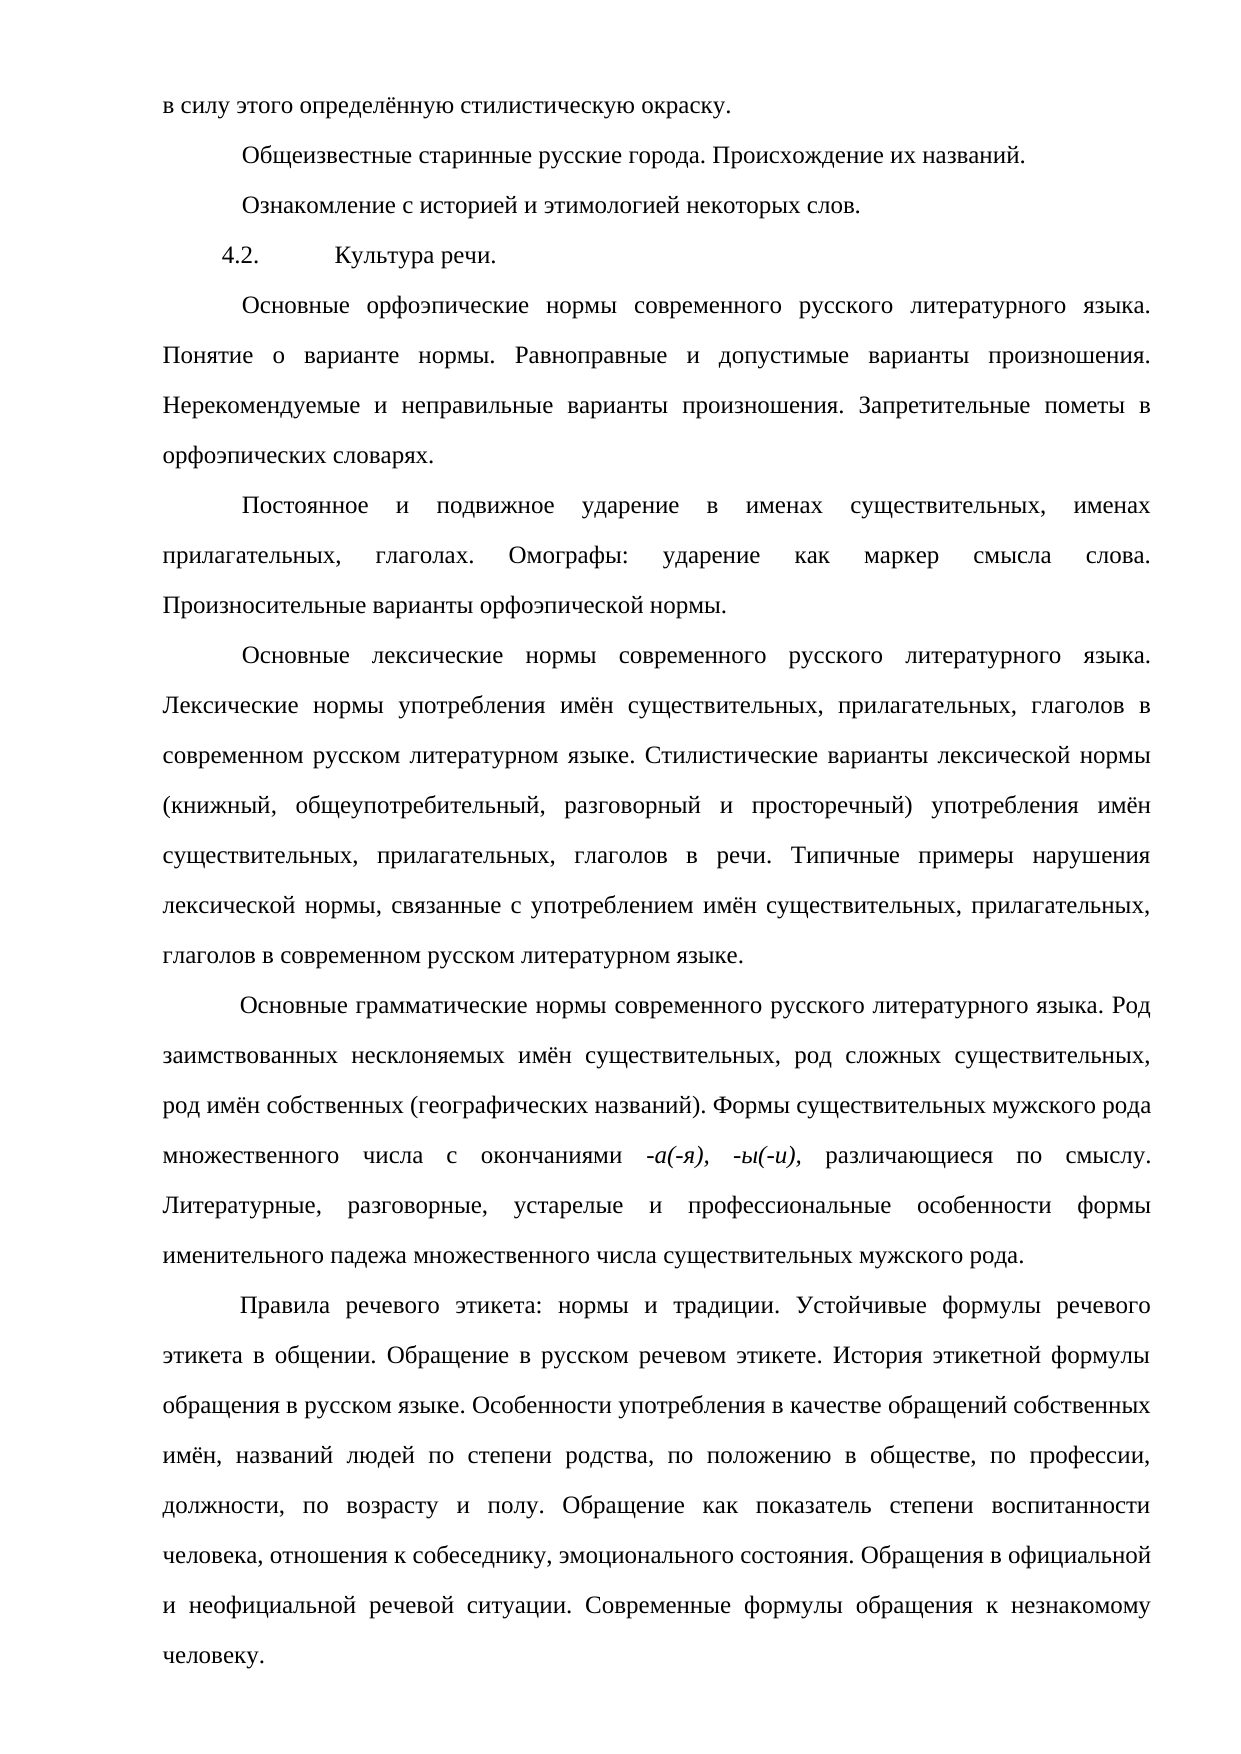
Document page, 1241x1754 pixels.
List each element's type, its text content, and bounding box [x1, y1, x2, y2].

text Основные лексические нормы современного русского литературного языка. Лексические нормы употребления имён существительных, прилагательных, глаголов в современном русском литературном языке. Стилистические варианты лексической нормы (книжный, общеупотребительный, разговорный и просторечный) употребления имён существительных, прилагательных, глаголов в речи. Типичные примеры нарушения лексической нормы, связанные с употреблением имён существительных, прилагательных, глаголов в современном русском литературном языке. [162, 624, 1152, 974]
text Правила речевого этикета: нормы и традиции. Устойчивые формулы речевого этикета в общении. Обращение в русском речевом этикете. История этикетной формулы обращения в русском языке. Особенности употребления в качестве обращений собственных имён, названий людей по степени родства, по положению в обществе, по профессии, должности, по возрасту и полу. Обращение как показатель степени воспитанности человека, отношения к собеседнику, эмоционального состояния. Обращения в официальной и неофициальной речевой ситуации. Современные формулы обращения к незнакомому человеку. [162, 1274, 1152, 1674]
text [162, 74, 1152, 124]
text Основные грамматические нормы современного русского литературного языка. Род заимствованных несклоняемых имён существительных, род сложных существительных, род имён собственных (географических названий). Формы существительных мужского рода множественного числа с окончаниями -а(-я), -ы(-и), различающиеся по смыслу. Литературные, разговорные, устарелые и профессиональные особенности формы именительного падежа множественного числа существительных мужского рода. [162, 974, 1152, 1274]
text Постоянное и подвижное ударение в именах существительных, именах прилагательных, глаголах. Омографы: ударение как маркер смысла слова. Произносительные варианты орфоэпической нормы. [162, 474, 1152, 624]
text Общеизвестные старинные русские города. Происхождение их названий. [162, 124, 1152, 174]
text Ознакомление с историей и этимологией некоторых слов. [162, 174, 1152, 224]
text Основные орфоэпические нормы современного русского литературного языка. Понятие о варианте нормы. Равноправные и допустимые варианты произношения. Нерекомендуемые и неправильные варианты произношения. Запретительные пометы в орфоэпических словарях. [162, 274, 1152, 474]
list Культура речи. [222, 224, 1152, 274]
